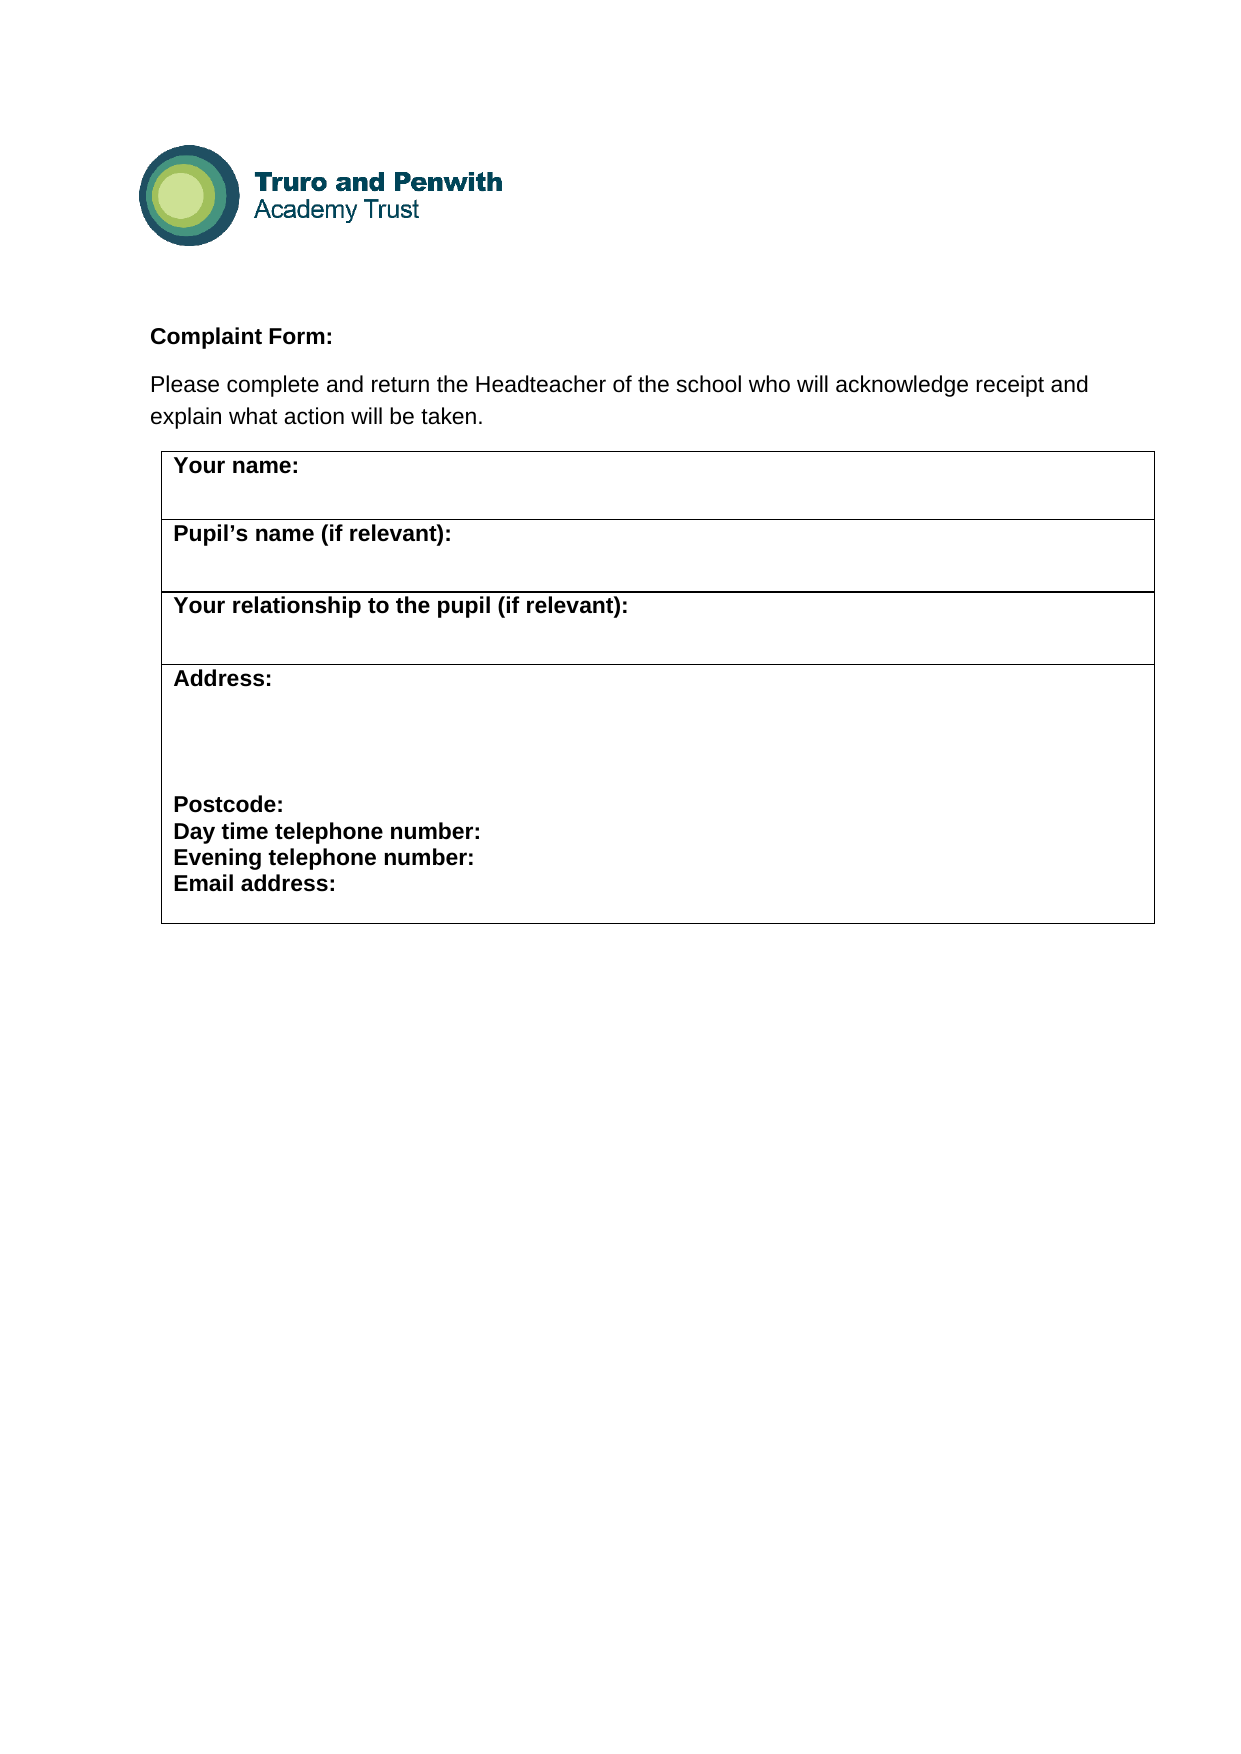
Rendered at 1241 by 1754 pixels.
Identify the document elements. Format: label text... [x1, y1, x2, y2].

picture [139, 145, 503, 246]
table_cell Pupil’s name (if relevant): [162, 520, 1154, 591]
text Complaint Form: [150, 323, 1090, 349]
table_cell Address: Postcode: Day time telephone number: Evening telephone number: Email address: [162, 665, 1154, 923]
table_header Your name: [162, 452, 1154, 518]
text Please complete and return the Headteacher of the school who will acknowledge receipt and explain what action will be taken. [150, 371, 1090, 429]
table_cell Your relationship to the pupil (if relevant): [162, 593, 1154, 664]
